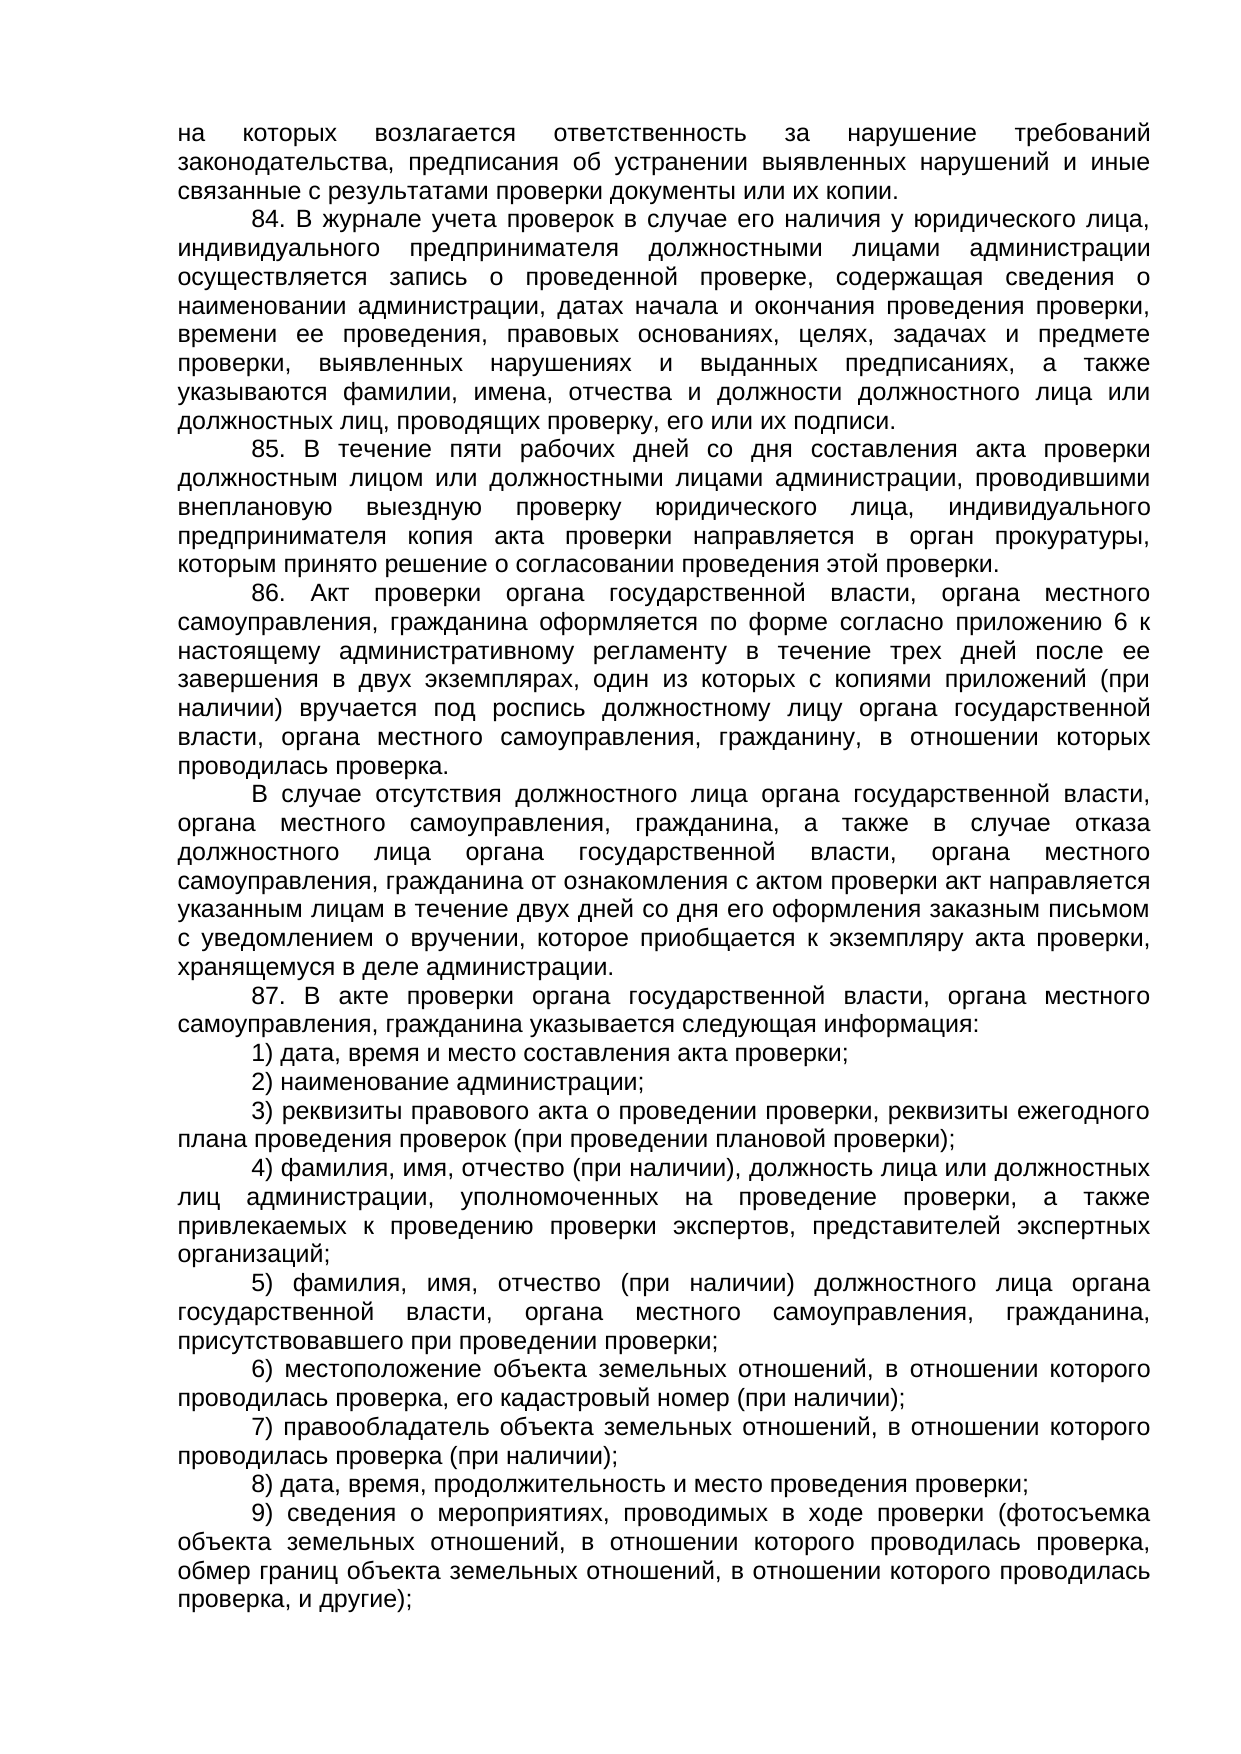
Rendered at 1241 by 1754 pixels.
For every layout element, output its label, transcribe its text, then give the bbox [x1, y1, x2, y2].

text 7) правообладатель объекта земельных отношений, в отношении которого проводилась проверка (при наличии); [177, 1412, 1152, 1469]
text 85. В течение пяти рабочих дней со дня составления акта проверки должностным лицом или должностными лицами администрации, проводившими внеплановую выездную проверку юридического лица, индивидуального предпринимателя копия акта проверки направляется в орган прокуратуры, которым принято решение о согласовании проведения этой проверки. [177, 434, 1152, 578]
text 4) фамилия, имя, отчество (при наличии), должность лица или должностных лиц администрации, уполномоченных на проведение проверки, а также привлекаемых к проведению проверки экспертов, представителей экспертных организаций; [177, 1153, 1152, 1268]
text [177, 118, 1152, 204]
text 3) реквизиты правового акта о проведении проверки, реквизиты ежегодного плана проведения проверок (при проведении плановой проверки); [177, 1096, 1152, 1153]
text 87. В акте проверки органа государственной власти, органа местного самоуправления, гражданина указывается следующая информация: [177, 981, 1152, 1038]
text 9) сведения о мероприятиях, проводимых в ходе проверки (фотосъемка объекта земельных отношений, в отношении которого проводилась проверка, обмер границ объекта земельных отношений, в отношении которого проводилась проверка, и другие); [177, 1498, 1152, 1613]
text 1) дата, время и место составления акта проверки; [177, 1038, 1152, 1067]
text 8) дата, время, продолжительность и место проведения проверки; [177, 1469, 1152, 1498]
text 6) местоположение объекта земельных отношений, в отношении которого проводилась проверка, его кадастровый номер (при наличии); [177, 1354, 1152, 1412]
text 86. Акт проверки органа государственной власти, органа местного самоуправления, гражданина оформляется по форме согласно приложению 6 к настоящему административному регламенту в течение трех дней после ее завершения в двух экземплярах, один из которых с копиями приложений (при наличии) вручается под роспись должностному лицу органа государственной власти, органа местного самоуправления, гражданину, в отношении которых проводилась проверка. [177, 578, 1152, 779]
text В случае отсутствия должностного лица органа государственной власти, органа местного самоуправления, гражданина, а также в случае отказа должностного лица органа государственной власти, органа местного самоуправления, гражданина от ознакомления с актом проверки акт направляется указанным лицам в течение двух дней со дня его оформления заказным письмом с уведомлением о вручении, которое приобщается к экземпляру акта проверки, хранящемуся в деле администрации. [177, 779, 1152, 981]
text 5) фамилия, имя, отчество (при наличии) должностного лица органа государственной власти, органа местного самоуправления, гражданина, присутствовавшего при проведении проверки; [177, 1268, 1152, 1354]
text 2) наименование администрации; [177, 1067, 1152, 1096]
text 84. В журнале учета проверок в случае его наличия у юридического лица, индивидуального предпринимателя должностными лицами администрации осуществляется запись о проведенной проверке, содержащая сведения о наименовании администрации, датах начала и окончания проведения проверки, времени ее проведения, правовых основаниях, целях, задачах и предмете проверки, выявленных нарушениях и выданных предписаниях, а также указываются фамилии, имена, отчества и должности должностного лица или должностных лиц, проводящих проверку, его или их подписи. [177, 204, 1152, 434]
